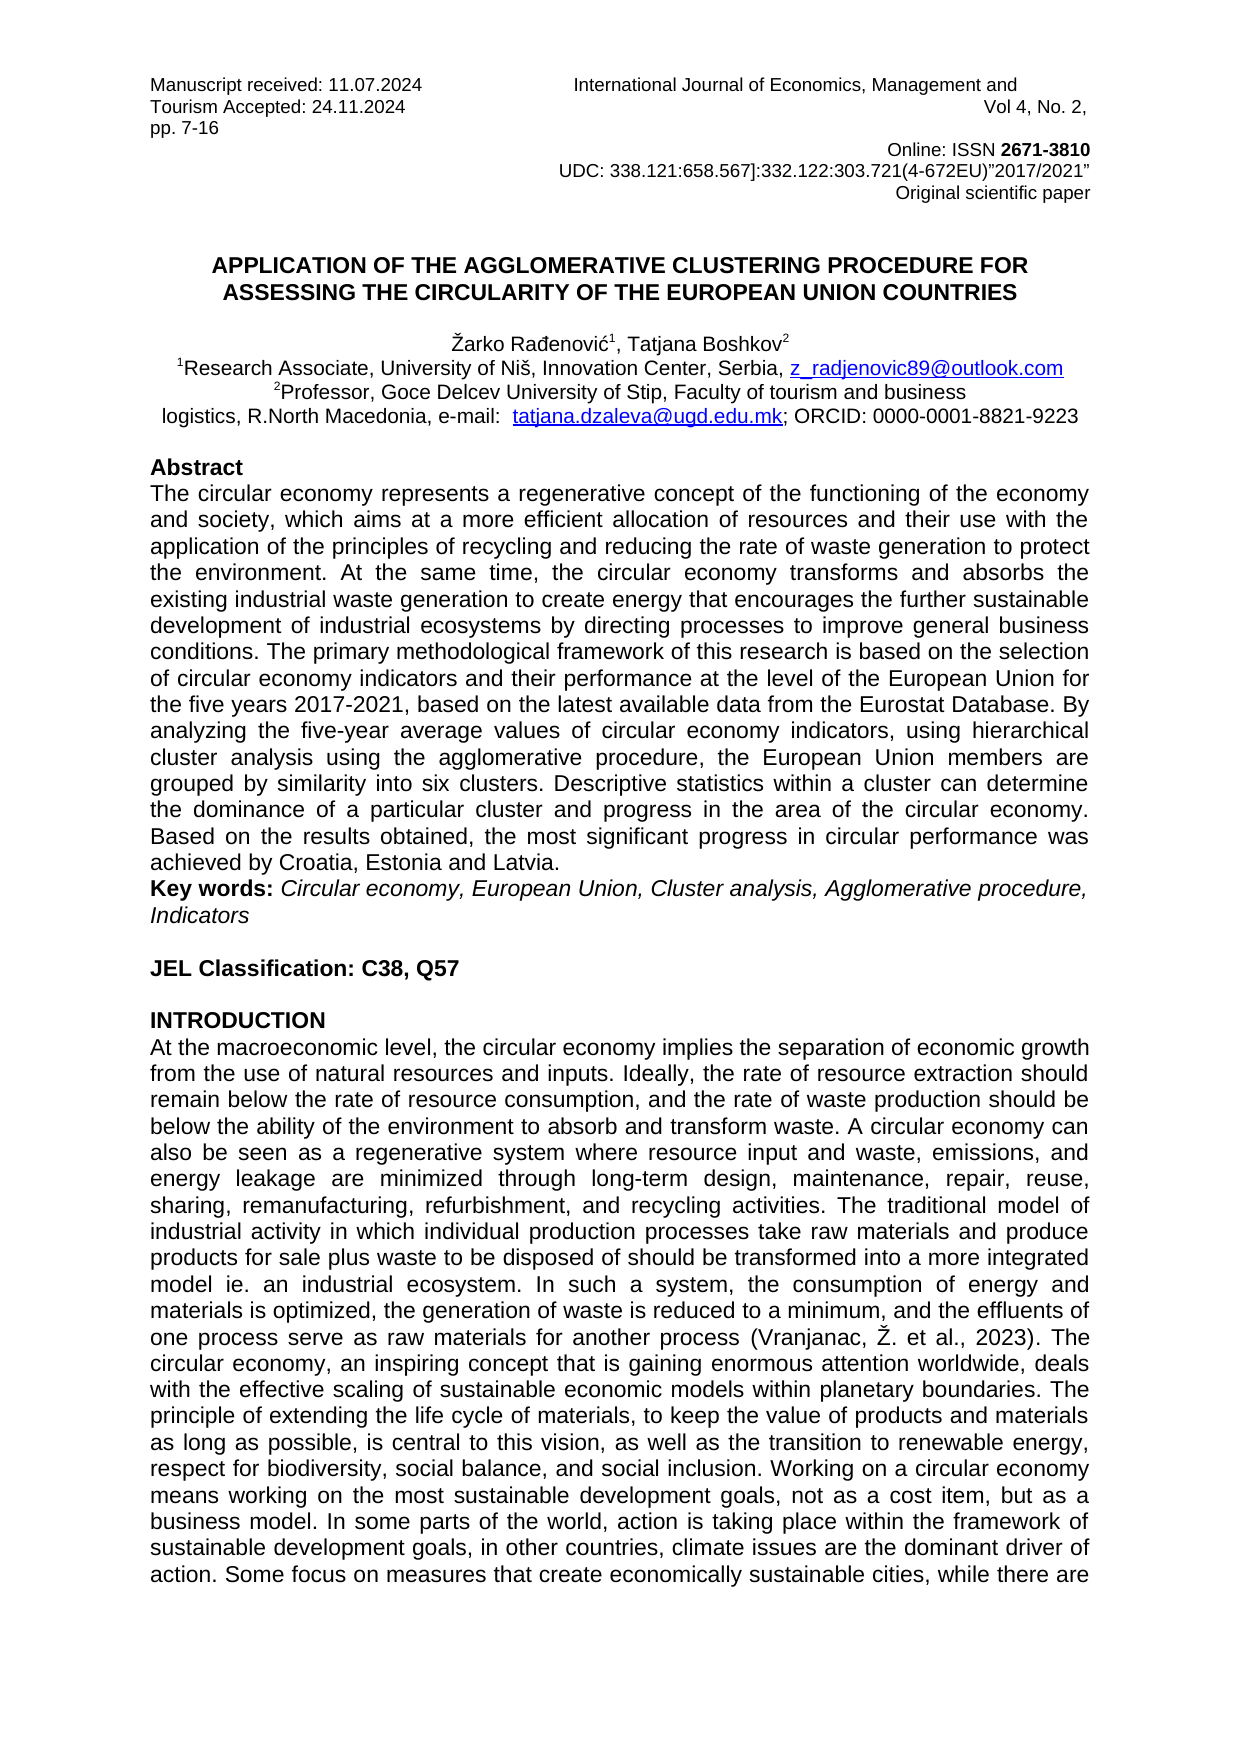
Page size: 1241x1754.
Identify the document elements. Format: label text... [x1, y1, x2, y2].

text Abstract [150, 454, 1090, 480]
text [150, 1033, 1090, 1587]
text 1Research Associate, University of Niš, Innovation Center, Serbia, z_radjenovic89@outlook.com [150, 356, 1090, 379]
text JEL Classification: C38, Q57 [150, 954, 1090, 981]
text logistics, R.North Macedonia, e-mail: tatjana.dzaleva@ugd.edu.mk; ORCID: 0000-0001-8821-9223 [150, 403, 1090, 427]
text 2Professor, Goce Delcev University of Stip, Faculty of tourism and business [150, 379, 1090, 403]
text INTRODUCTION [150, 1007, 1090, 1033]
text The circular economy represents a regenerative concept of the functioning of the economy and society, which aims at a more efficient allocation of resources and their use with the application of the principles of recycling and reducing the rate of waste generation to protect the environment. At the same time, the circular economy transforms and absorbs the existing industrial waste generation to create energy that encourages the further sustainable development of industrial ecosystems by directing processes to improve general business conditions. The primary methodological framework of this research is based on the selection of circular economy indicators and their performance at the level of the European Union for the five years 2017-2021, based on the latest available data from the Eurostat Database. By analyzing the five-year average values of circular economy indicators, using hierarchical cluster analysis using the agglomerative procedure, the European Union members are grouped by similarity into six clusters. Descriptive statistics within a cluster can determine the dominance of a particular cluster and progress in the area of the circular economy. Based on the results obtained, the most significant progress in circular performance was achieved by Croatia, Estonia and Latvia. [150, 480, 1090, 875]
text Key words: Circular economy, European Union, Cluster analysis, Agglomerative procedure, Indicators [150, 875, 1090, 928]
text APPLICATION OF THE AGGLOMERATIVE CLUSTERING PROCEDURE FOR ASSESSING THE CIRCULARITY OF THE EUROPEAN UNION COUNTRIES [150, 252, 1090, 305]
text Žarko Rađenović1, Tatjana Boshkov2 [150, 332, 1090, 356]
